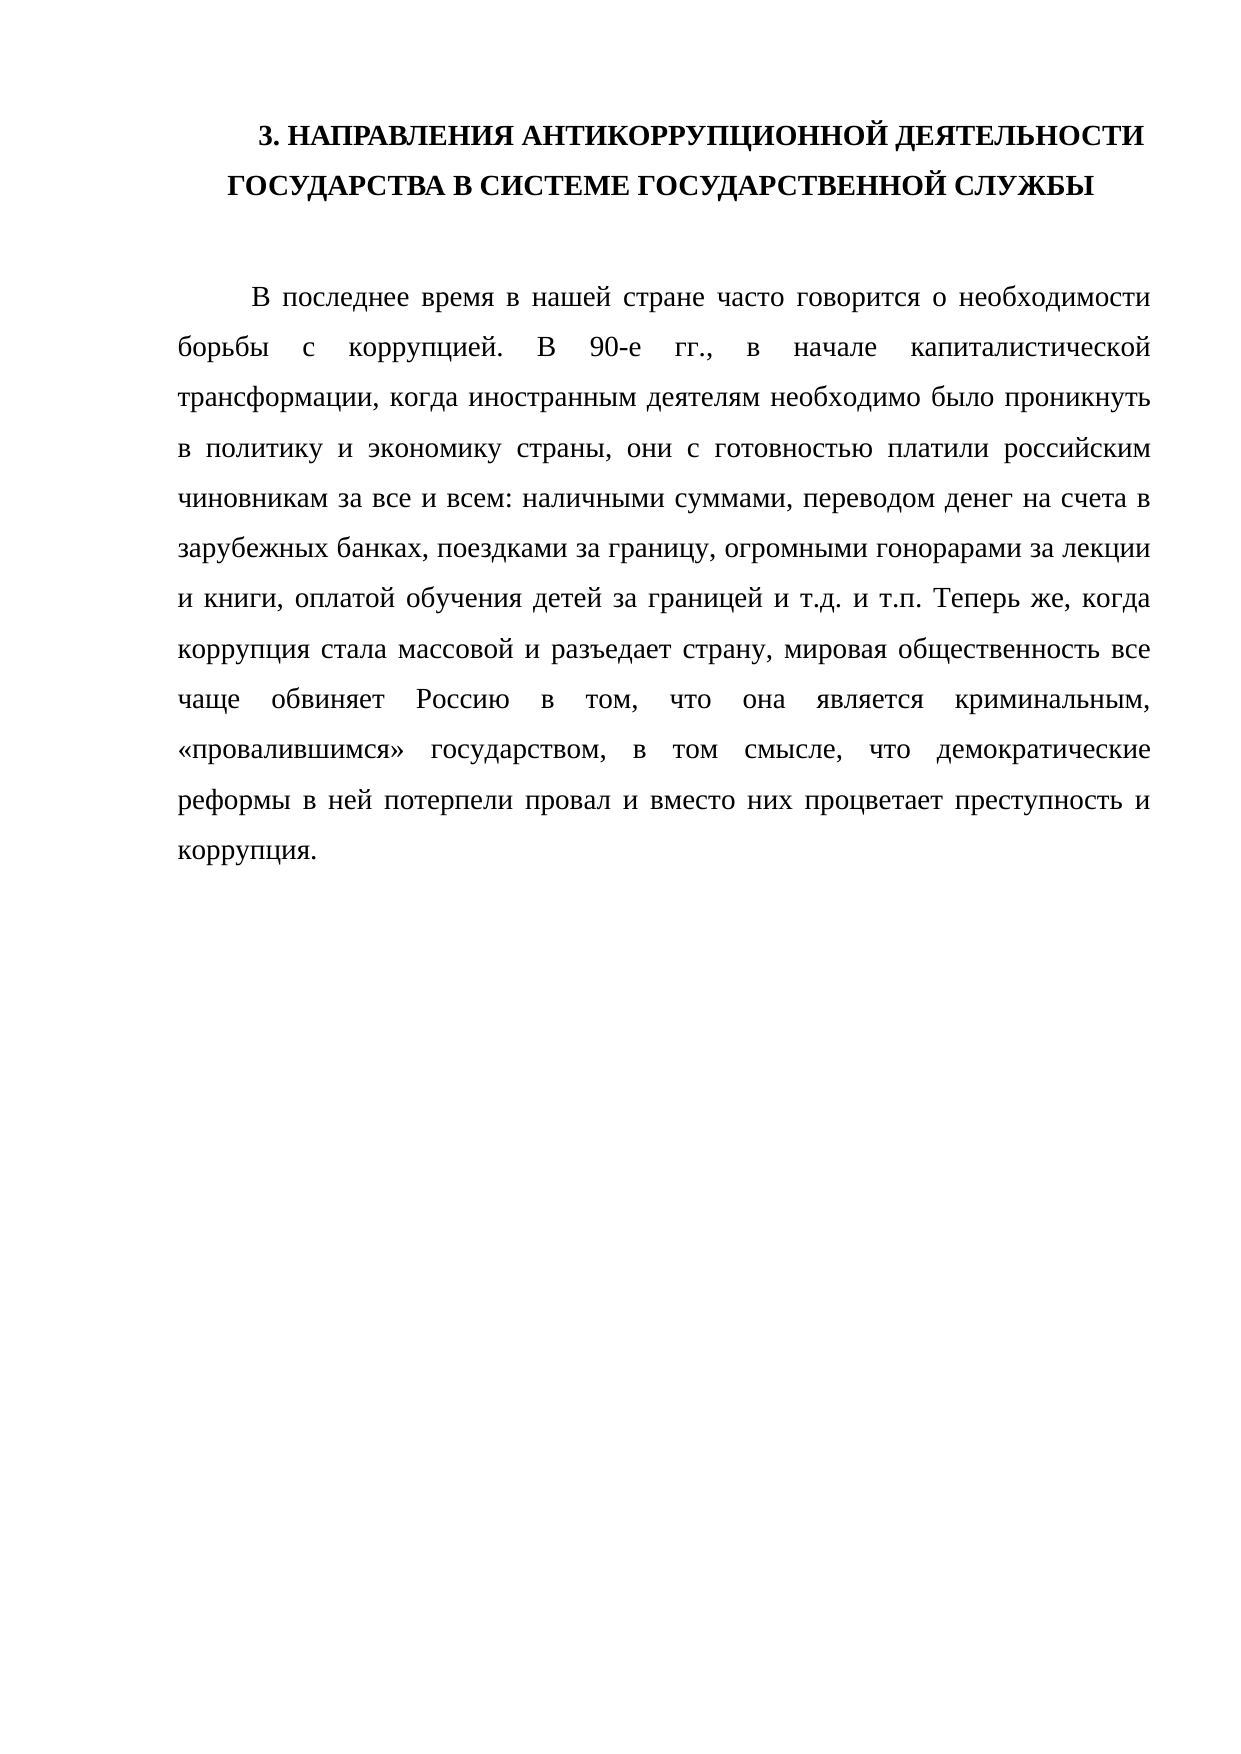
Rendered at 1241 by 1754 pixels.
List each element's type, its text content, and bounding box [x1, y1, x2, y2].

text В последнее время в нашей стране часто говорится о необходимости борьбы с коррупцией. В 90-е гг., в начале капиталистической трансформации, когда иностранным деятелям необходимо было проникнуть в политику и экономику страны, они с готовностью платили российским чиновникам за все и всем: наличными суммами, переводом денег на счета в зарубежных банках, поездками за границу, огромными гонорарами за лекции и книги, оплатой обучения детей за границей и т.д. и т.п. Теперь же, когда коррупция стала массовой и разъедает страну, мировая общественность все чаще обвиняет Россию в том, что она является криминальным, «провалившимся» государством, в том смысле, что демократические реформы в ней потерпели провал и вместо них процветает преступность и коррупция. [177, 279, 1152, 866]
subtitle 3. НАПРАВЛЕНИЯ АНТИКОРРУПЦИОННОЙ ДЕЯТЕЛЬНОСТИ ГОСУДАРСТВА В СИСТЕМЕ ГОСУДАРСТВЕННОЙ СЛУЖБЫ [177, 118, 1152, 259]
